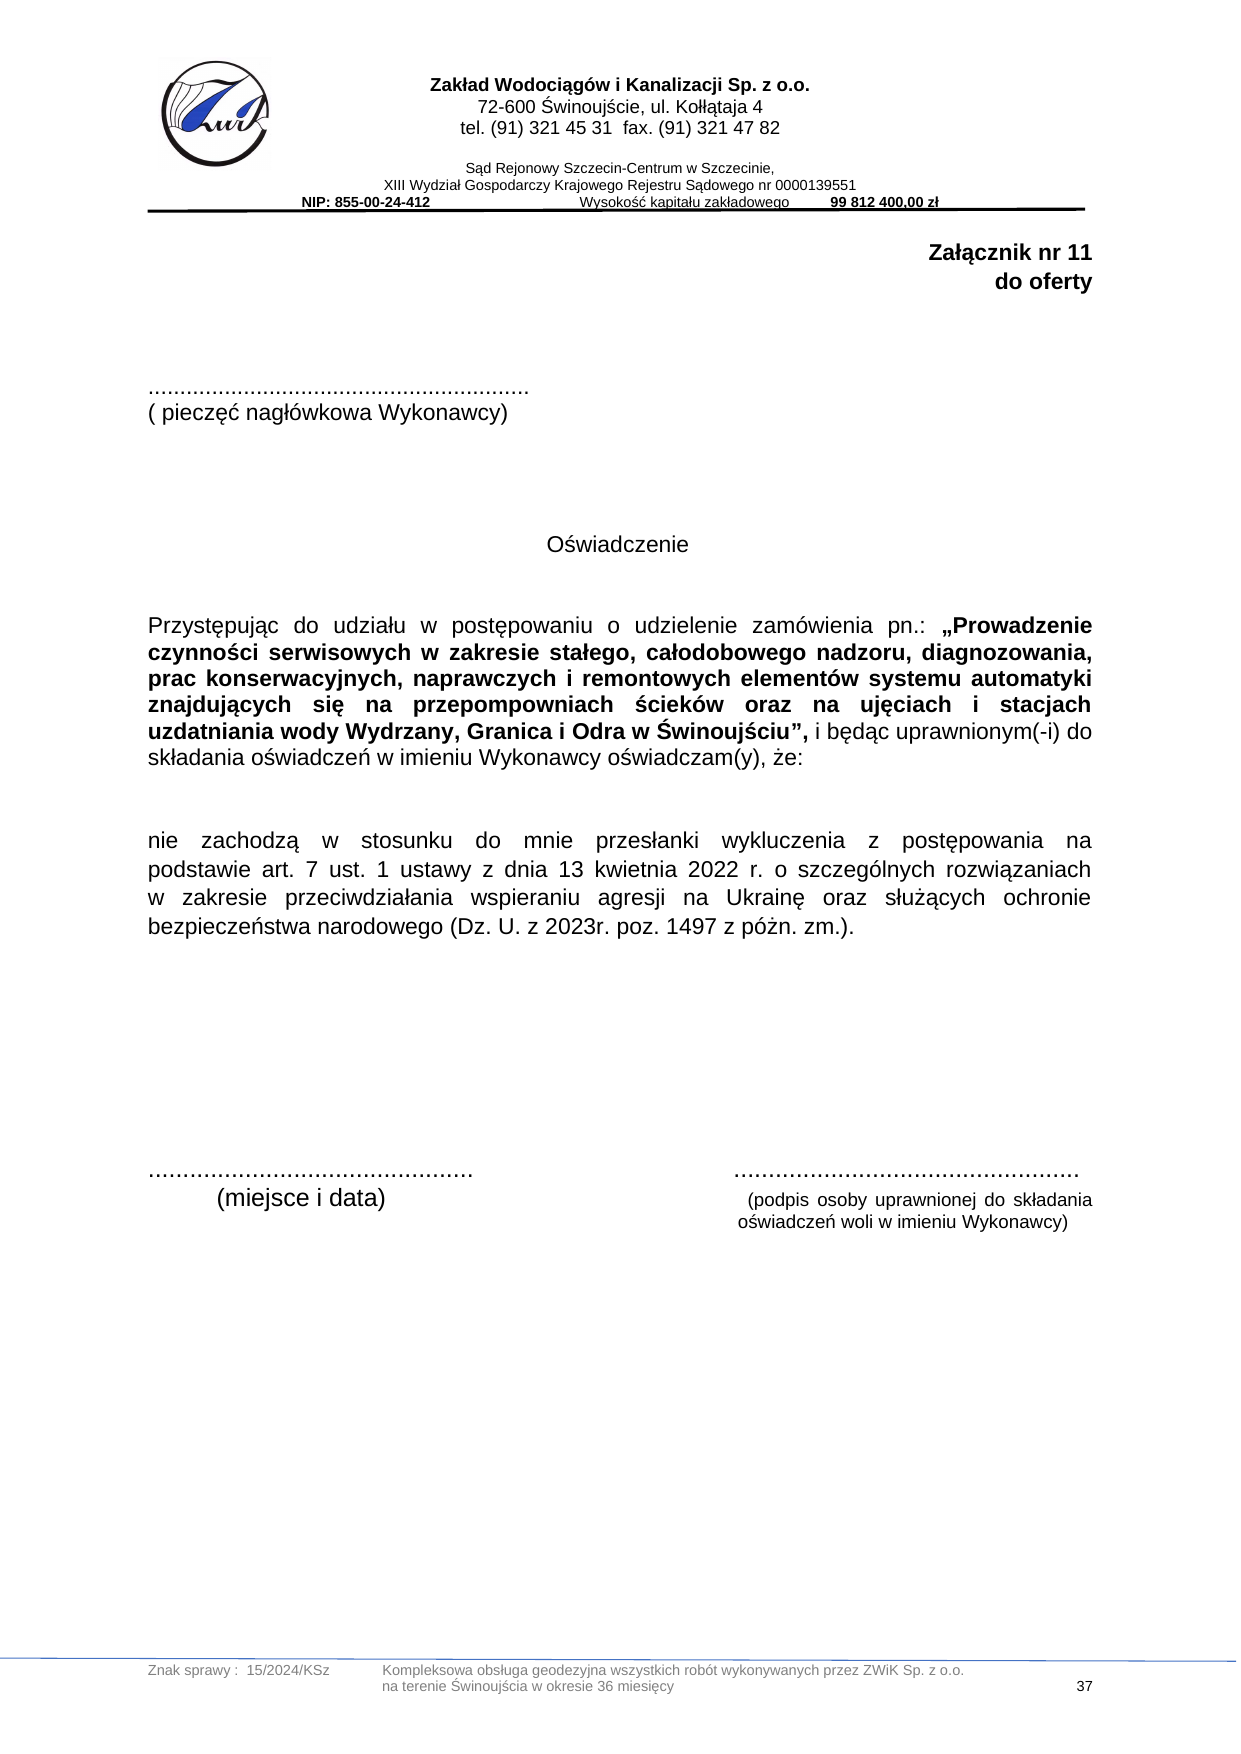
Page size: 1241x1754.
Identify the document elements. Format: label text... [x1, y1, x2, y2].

text ............................................................ [148, 373, 1092, 399]
text Przystępując do udziału w postępowaniu o udzielenie zamówienia pn.: „Prowadzenie czynności serwisowych w zakresie stałego, całodobowego nadzoru, diagnozowania, prac konserwacyjnych, naprawczych i remontowych elementów systemu automatyki znajdujących się na przepompowniach ścieków oraz na ujęciach i stacjach uzdatniania wody Wydrzany, Granica i Odra w Świnoujściu”, i będąc uprawnionym(-i) do składania oświadczeń w imieniu Wykonawcy oświadczam(y), że: [148, 612, 1092, 770]
text (miejsce i data) (podpis osoby uprawnionej do składania oświadczeń woli w imieniu Wykonawcy) [216, 1182, 1092, 1233]
picture [158, 57, 272, 171]
text ( pieczęć nagłówkowa Wykonawcy) [148, 399, 1092, 426]
text Oświadczenie [221, 531, 1092, 557]
text ............................................... .................................................. [148, 1154, 1092, 1182]
text nie zachodzą w stosunku do mnie przesłanki wykluczenia z postępowania na podstawie art. 7 ust. 1 ustawy z dnia 13 kwietnia 2022 r. o szczególnych rozwiązaniach w zakresie przeciwdziałania wspieraniu agresji na Ukrainę oraz służących ochronie bezpieczeństwa narodowego (Dz. U. z 2023r. poz. 1497 z póżn. zm.). [148, 827, 1092, 939]
text do oferty [148, 268, 1092, 294]
text Załącznik nr 11 [148, 239, 1092, 266]
